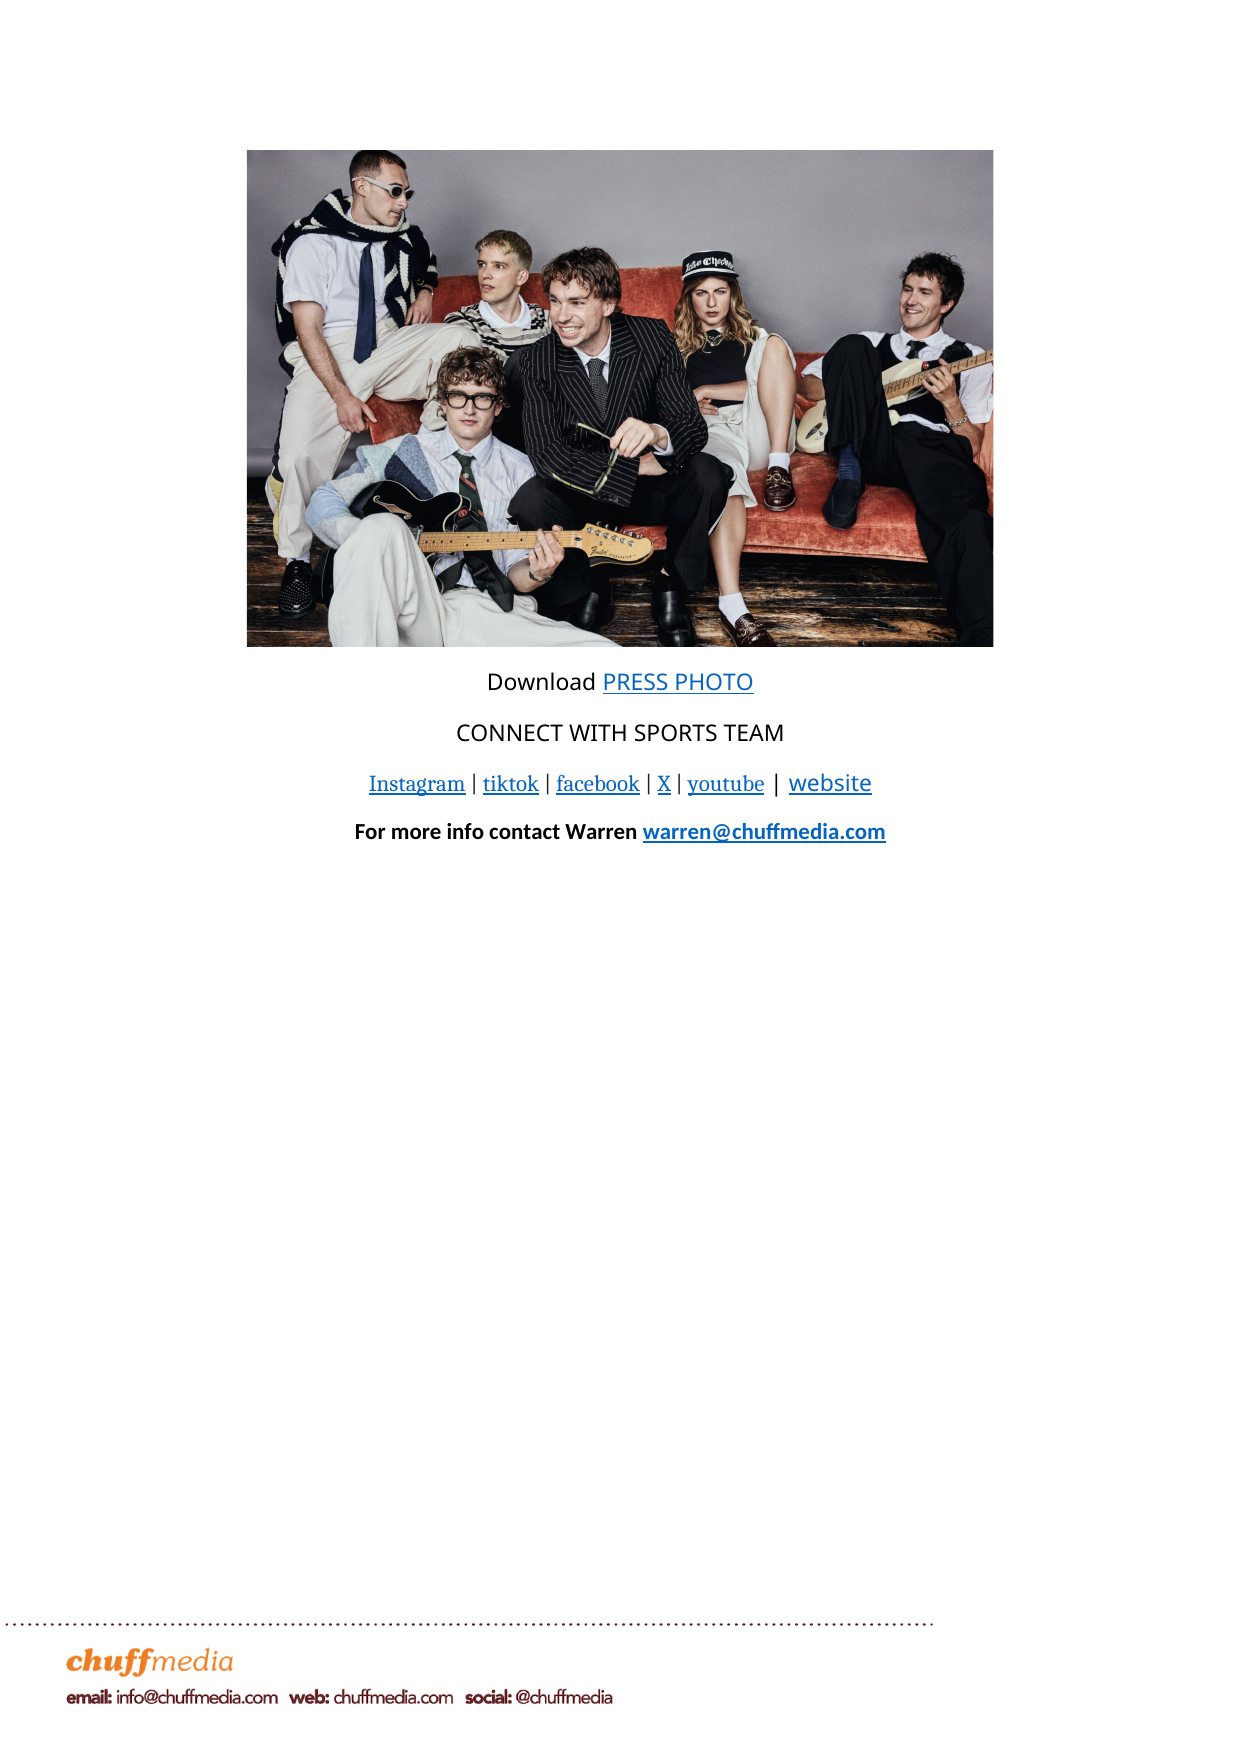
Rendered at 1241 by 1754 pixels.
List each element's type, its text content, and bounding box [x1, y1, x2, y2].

text Download PRESS PHOTO [150, 666, 1090, 697]
picture [246, 150, 994, 647]
text For more info contact Warren warren@chuffmedia.com [150, 817, 1090, 845]
text CONNECT WITH SPORTS TEAM [150, 716, 1090, 748]
text Instagram | tiktok | facebook | X | youtube | website [150, 767, 1090, 798]
picture [0, 1600, 941, 1717]
